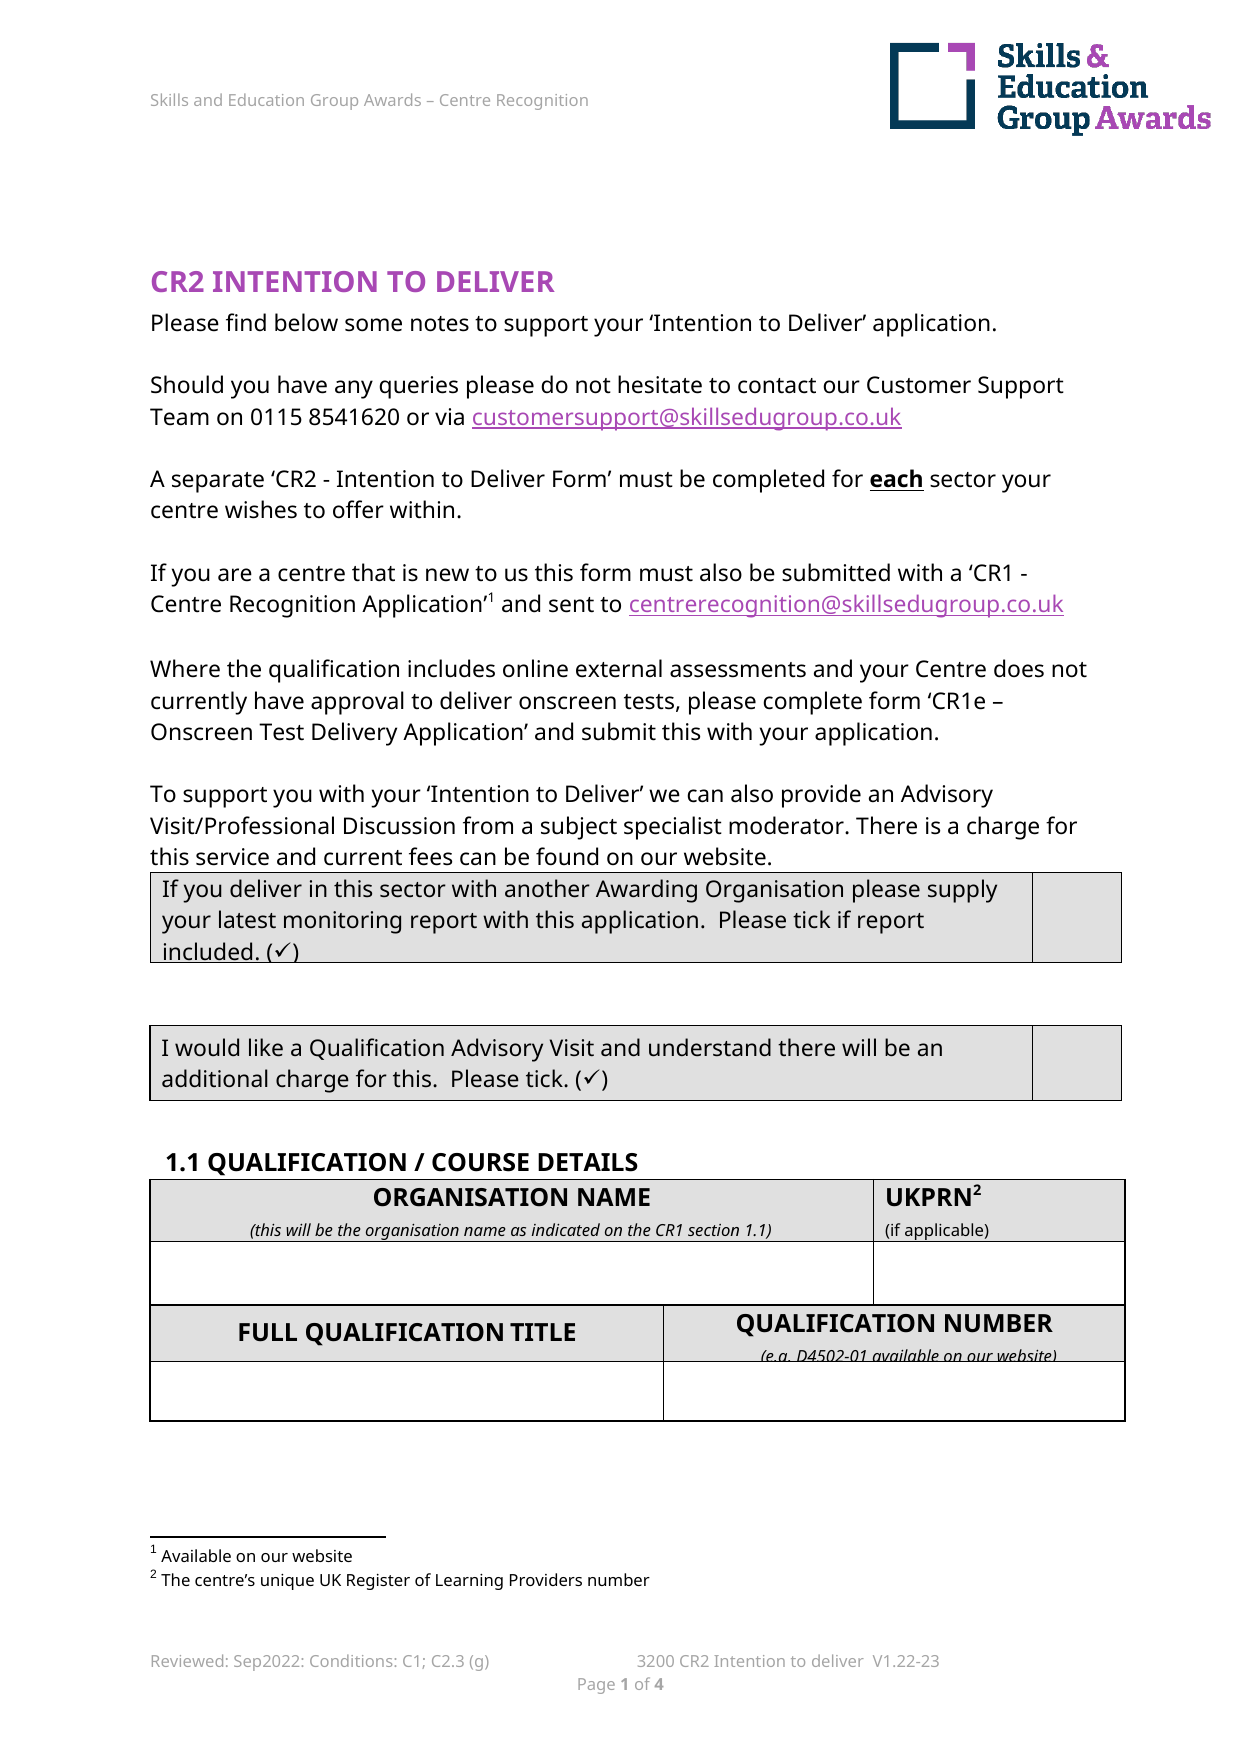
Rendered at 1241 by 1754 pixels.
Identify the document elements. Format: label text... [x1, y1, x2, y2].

table_cell UKPRN (if applicable) [874, 1180, 1124, 1241]
text Please find below some notes to support your ‘Intention to Deliver’ application. [150, 307, 1090, 338]
table_cell ORGANISATION NAME (this will be the organisation name as indicated on the CR1 section 1.1) [151, 1180, 873, 1241]
table_cell [151, 1242, 873, 1304]
text CR2 INTENTION TO DELIVER [150, 261, 1090, 301]
table_cell [874, 1242, 1124, 1304]
table_cell [151, 1362, 663, 1420]
table_header 1.1 QUALIFICATION / COURSE DETAILS [150, 1132, 1125, 1179]
text To support you with your ‘Intention to Deliver’ we can also provide an Advisory Visit/Professional Discussion from a subject specialist moderator. There is a charge for this service and current fees can be found on our website. [150, 778, 1090, 872]
table_header I would like a Qualification Advisory Visit and understand there will be an additional charge for this. Please tick. () [151, 1026, 1032, 1100]
picture [862, 16, 1231, 155]
table_cell [664, 1362, 1124, 1420]
table_header [1033, 873, 1121, 962]
table_cell QUALIFICATION NUMBER (e.g. D4502-01 available on our website) [664, 1306, 1124, 1361]
table_header If you deliver in this sector with another Awarding Organisation please supply your latest monitoring report with this application. Please tick if report included. () [151, 873, 1032, 962]
table_cell FULL QUALIFICATION TITLE [151, 1306, 663, 1361]
table_header [1033, 1026, 1121, 1100]
text A separate ‘CR2 - Intention to Deliver Form’ must be completed for each sector your centre wishes to offer within. [150, 463, 1090, 526]
text Should you have any queries please do not hesitate to contact our Customer Support Team on 0115 8541620 or via customersupport@skillsedugroup.co.uk [150, 369, 1090, 432]
text Where the qualification includes online external assessments and your Centre does not currently have approval to deliver onscreen tests, please complete form ‘CR1e – Onscreen Test Delivery Application’ and submit this with your application. [150, 653, 1090, 747]
text If you are a centre that is new to us this form must also be submitted with a ‘CR1 - Centre Recognition Application’ and sent to centrerecognition@skillsedugroup.co.uk [150, 557, 1090, 619]
